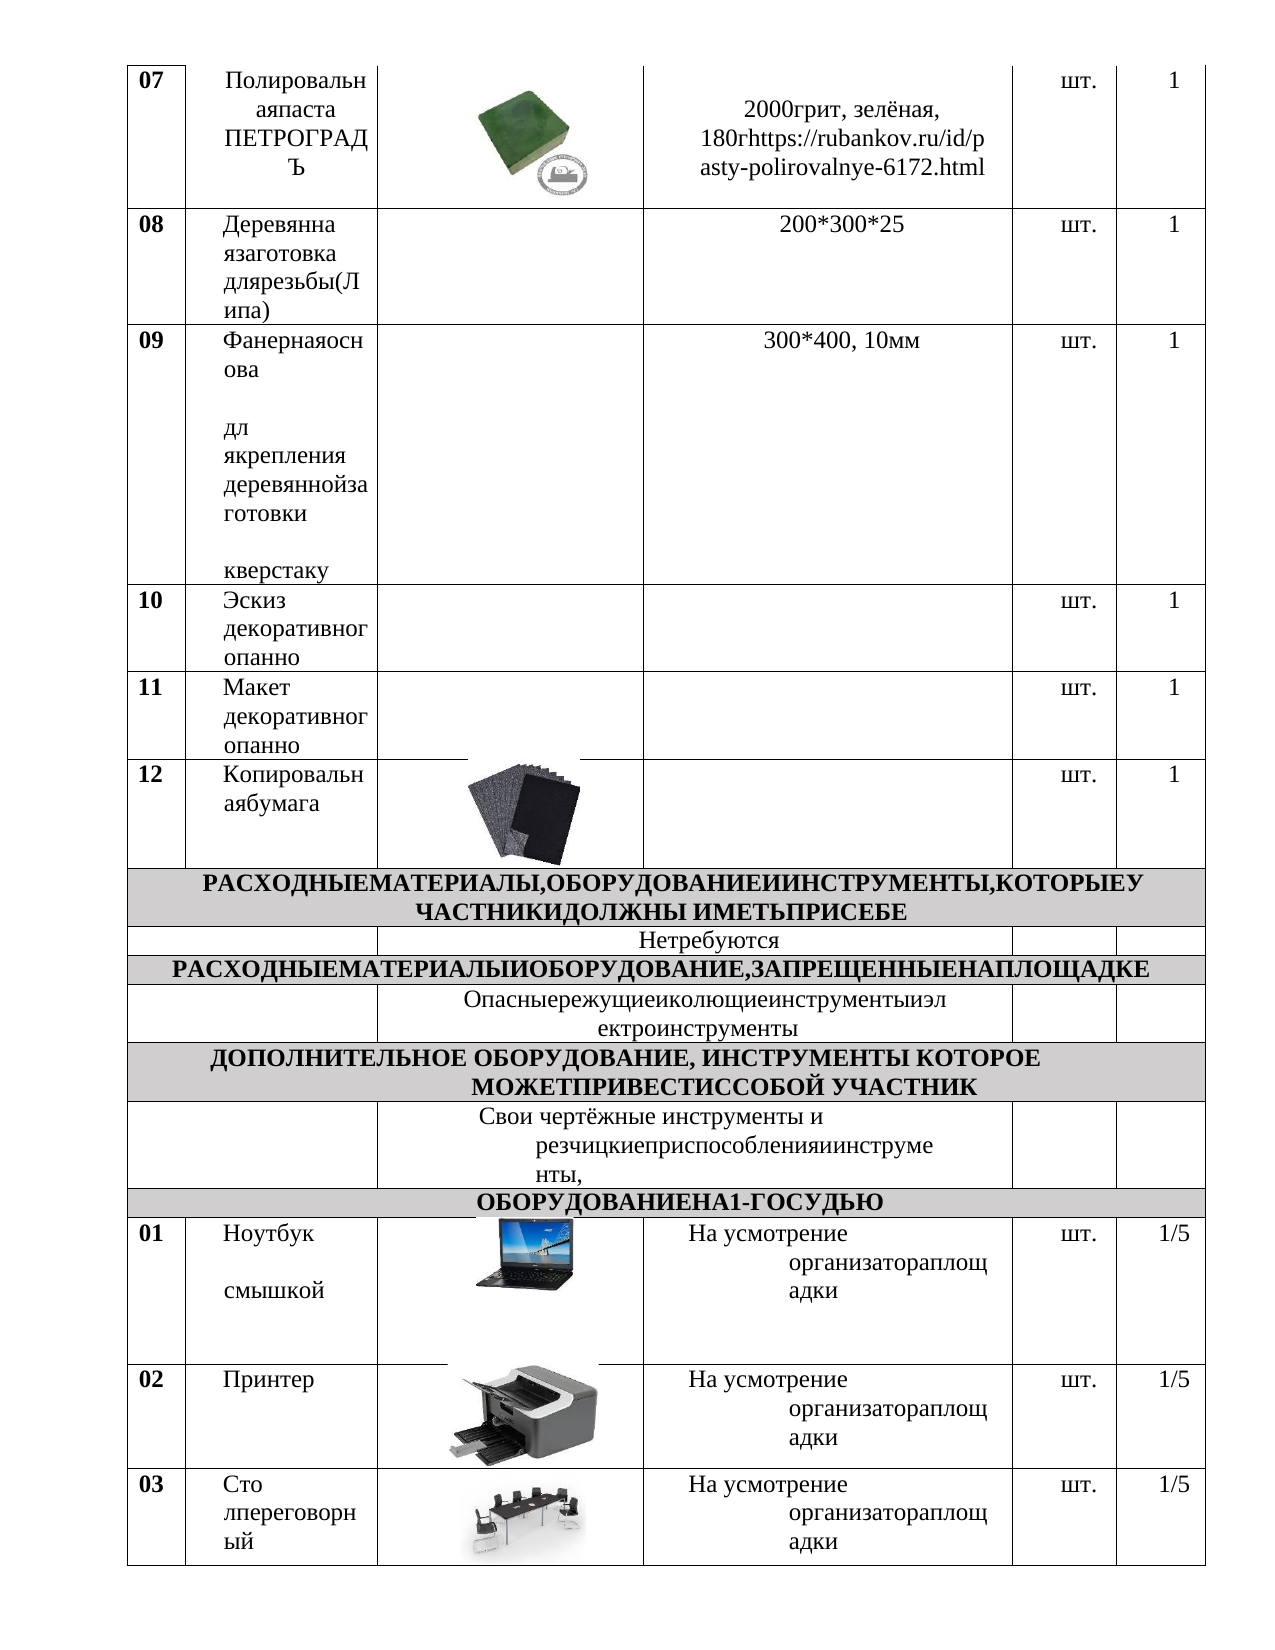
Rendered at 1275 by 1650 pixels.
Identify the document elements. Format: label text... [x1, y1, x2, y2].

table_cell Копировальнаябумага [186, 760, 377, 868]
table_cell 1 [1117, 760, 1205, 868]
picture [460, 1473, 587, 1564]
table_cell РАСХОДНЫЕМАТЕРИАЛЫИОБОРУДОВАНИЕ,ЗАПРЕЩЕННЫЕНАПЛОЩАДКЕ [128, 956, 1205, 984]
table_cell Эскиз декоративногопанно [186, 585, 377, 671]
table_cell шт. [1013, 672, 1116, 758]
table_cell шт. [1013, 1365, 1116, 1468]
table_cell шт. [1013, 1469, 1116, 1564]
table_cell [378, 760, 643, 868]
table_cell [1013, 985, 1116, 1042]
table_cell На усмотрение организатораплощадки [644, 1365, 1012, 1468]
table_cell 02 [128, 1365, 185, 1468]
table_cell Макет декоративногопанно [186, 672, 377, 758]
picture [469, 88, 589, 198]
table_cell 1/5 [1117, 1218, 1205, 1363]
table_cell Нетребуются [378, 927, 1012, 955]
table_cell [128, 1102, 377, 1188]
table_cell [378, 672, 643, 758]
table_cell [644, 760, 1012, 868]
table_cell [1117, 985, 1205, 1042]
table_cell [378, 1218, 643, 1363]
picture [447, 1364, 599, 1467]
table_cell 08 [128, 209, 185, 324]
table_cell 1 [1117, 325, 1205, 584]
table_cell шт. [1013, 1218, 1116, 1363]
table_cell [1013, 1102, 1116, 1188]
table_header [378, 65, 643, 208]
table_cell 300*400, 10мм [644, 325, 1012, 584]
picture [467, 759, 580, 866]
table_cell 03 [128, 1469, 185, 1564]
table_cell [1117, 1102, 1205, 1188]
table_cell 1/5 [1117, 1469, 1205, 1564]
table_header 1 [1117, 65, 1205, 208]
table_cell Ноутбук смышкой [186, 1218, 377, 1363]
table_cell Деревяннаязаготовка длярезьбы(Липа) [186, 209, 377, 324]
table_cell ДОПОЛНИТЕЛЬНОЕ ОБОРУДОВАНИЕ, ИНСТРУМЕНТЫ КОТОРОЕ МОЖЕТПРИВЕСТИССОБОЙ УЧАСТНИК [128, 1043, 1205, 1101]
table_header шт. [1013, 65, 1116, 208]
table_cell 12 [128, 760, 185, 868]
table_cell [1117, 927, 1205, 955]
table_cell [1013, 927, 1116, 955]
table_cell [378, 325, 643, 584]
table_header Полировальнаяпаста ПЕТРОГРАДЪ [186, 65, 377, 208]
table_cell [644, 1469, 1012, 1564]
table_cell [128, 985, 377, 1042]
table_cell шт. [1013, 760, 1116, 868]
table_cell [644, 585, 1012, 671]
table_cell шт. [1013, 325, 1116, 584]
table_cell Столпереговорный [186, 1469, 377, 1564]
table_header 07 [128, 66, 185, 208]
table_cell РАСХОДНЫЕМАТЕРИАЛЫ,ОБОРУДОВАНИЕИИНСТРУМЕНТЫ,КОТОРЫЕУЧАСТНИКИДОЛЖНЫ ИМЕТЬПРИСЕБЕ [128, 869, 1205, 926]
table_cell 1/5 [1117, 1365, 1205, 1468]
picture [476, 1217, 574, 1291]
table_cell 01 [128, 1218, 185, 1363]
table_cell [128, 927, 377, 955]
table_header 2000грит, зелёная, 180гhttps://rubankov.ru/id/pasty-polirovalnye-6172.html [644, 65, 1012, 208]
table_cell 10 [128, 585, 185, 671]
table_cell 1 [1117, 209, 1205, 324]
table_cell шт. [1013, 209, 1116, 324]
table_cell [644, 672, 1012, 758]
table_cell [378, 209, 643, 324]
table_cell 1 [1117, 672, 1205, 758]
table_cell Принтер [186, 1365, 377, 1468]
table_cell шт. [1013, 585, 1116, 671]
table_cell 1 [1117, 585, 1205, 671]
table_cell Свои чертёжные инструменты и резчицкиеприспособленияиинструменты, [378, 1102, 1012, 1188]
table_cell 11 [128, 672, 185, 758]
table_cell ОБОРУДОВАНИЕНА1-ГОСУДЬЮ [128, 1189, 1205, 1217]
table_cell [378, 1365, 643, 1468]
table_cell 200*300*25 [644, 209, 1012, 324]
table_cell 09 [128, 325, 185, 584]
table_cell [378, 1469, 643, 1564]
table_cell Фанернаяоснова длякрепления деревяннойзаготовки кверстаку [186, 325, 377, 584]
table_cell Опасныережущиеиколющиеинструментыиэлектроинструменты [378, 985, 1012, 1042]
table_cell На усмотрение организатораплощадки [644, 1218, 1012, 1363]
table_cell [378, 585, 643, 671]
